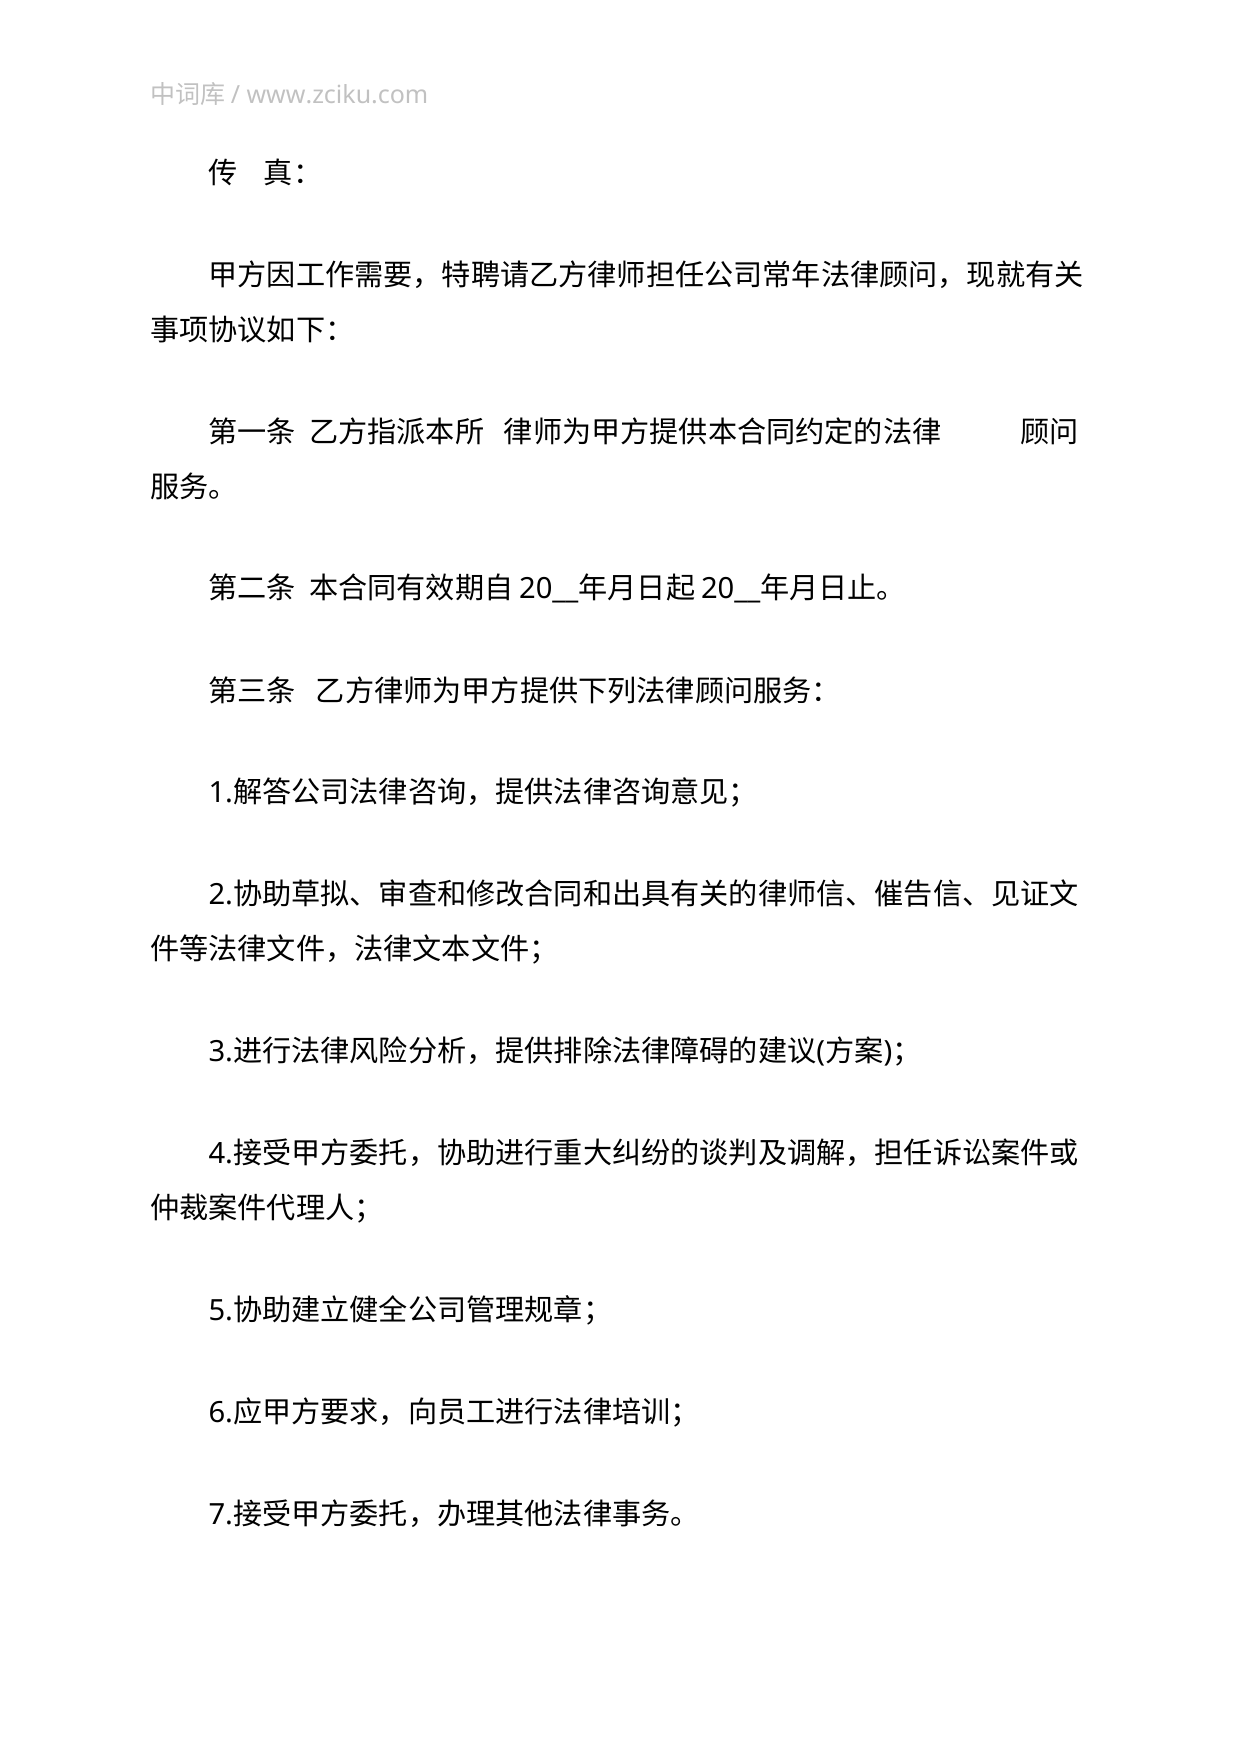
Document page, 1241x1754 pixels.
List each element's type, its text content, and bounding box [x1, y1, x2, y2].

text 1.解答公司法律咨询，提供法律咨询意见； [150, 769, 1090, 811]
text 传 真： [150, 150, 1090, 192]
text 4.接受甲方委托，协助进行重大纠纷的谈判及调解，担任诉讼案件或仲裁案件代理人； [150, 1129, 1090, 1227]
text 7.接受甲方委托，办理其他法律事务。 [150, 1490, 1090, 1533]
text 第二条 本合同有效期自20__年月日起20__年月日止。 [150, 565, 1090, 607]
text 3.进行法律风险分析，提供排除法律障碍的建议(方案)； [150, 1028, 1090, 1070]
text 2.协助草拟、审查和修改合同和出具有关的律师信、催告信、见证文件等法律文件，法律文本文件； [150, 871, 1090, 968]
text 第三条 乙方律师为甲方提供下列法律顾问服务： [150, 667, 1090, 709]
text 5.协助建立健全公司管理规章； [150, 1286, 1090, 1329]
text 第一条 乙方指派本所 律师为甲方提供本合同约定的法律 顾问服务。 [150, 408, 1090, 506]
text 甲方因工作需要，特聘请乙方律师担任公司常年法律顾问，现就有关事项协议如下： [150, 252, 1090, 349]
text 6.应甲方要求，向员工进行法律培训； [150, 1388, 1090, 1431]
